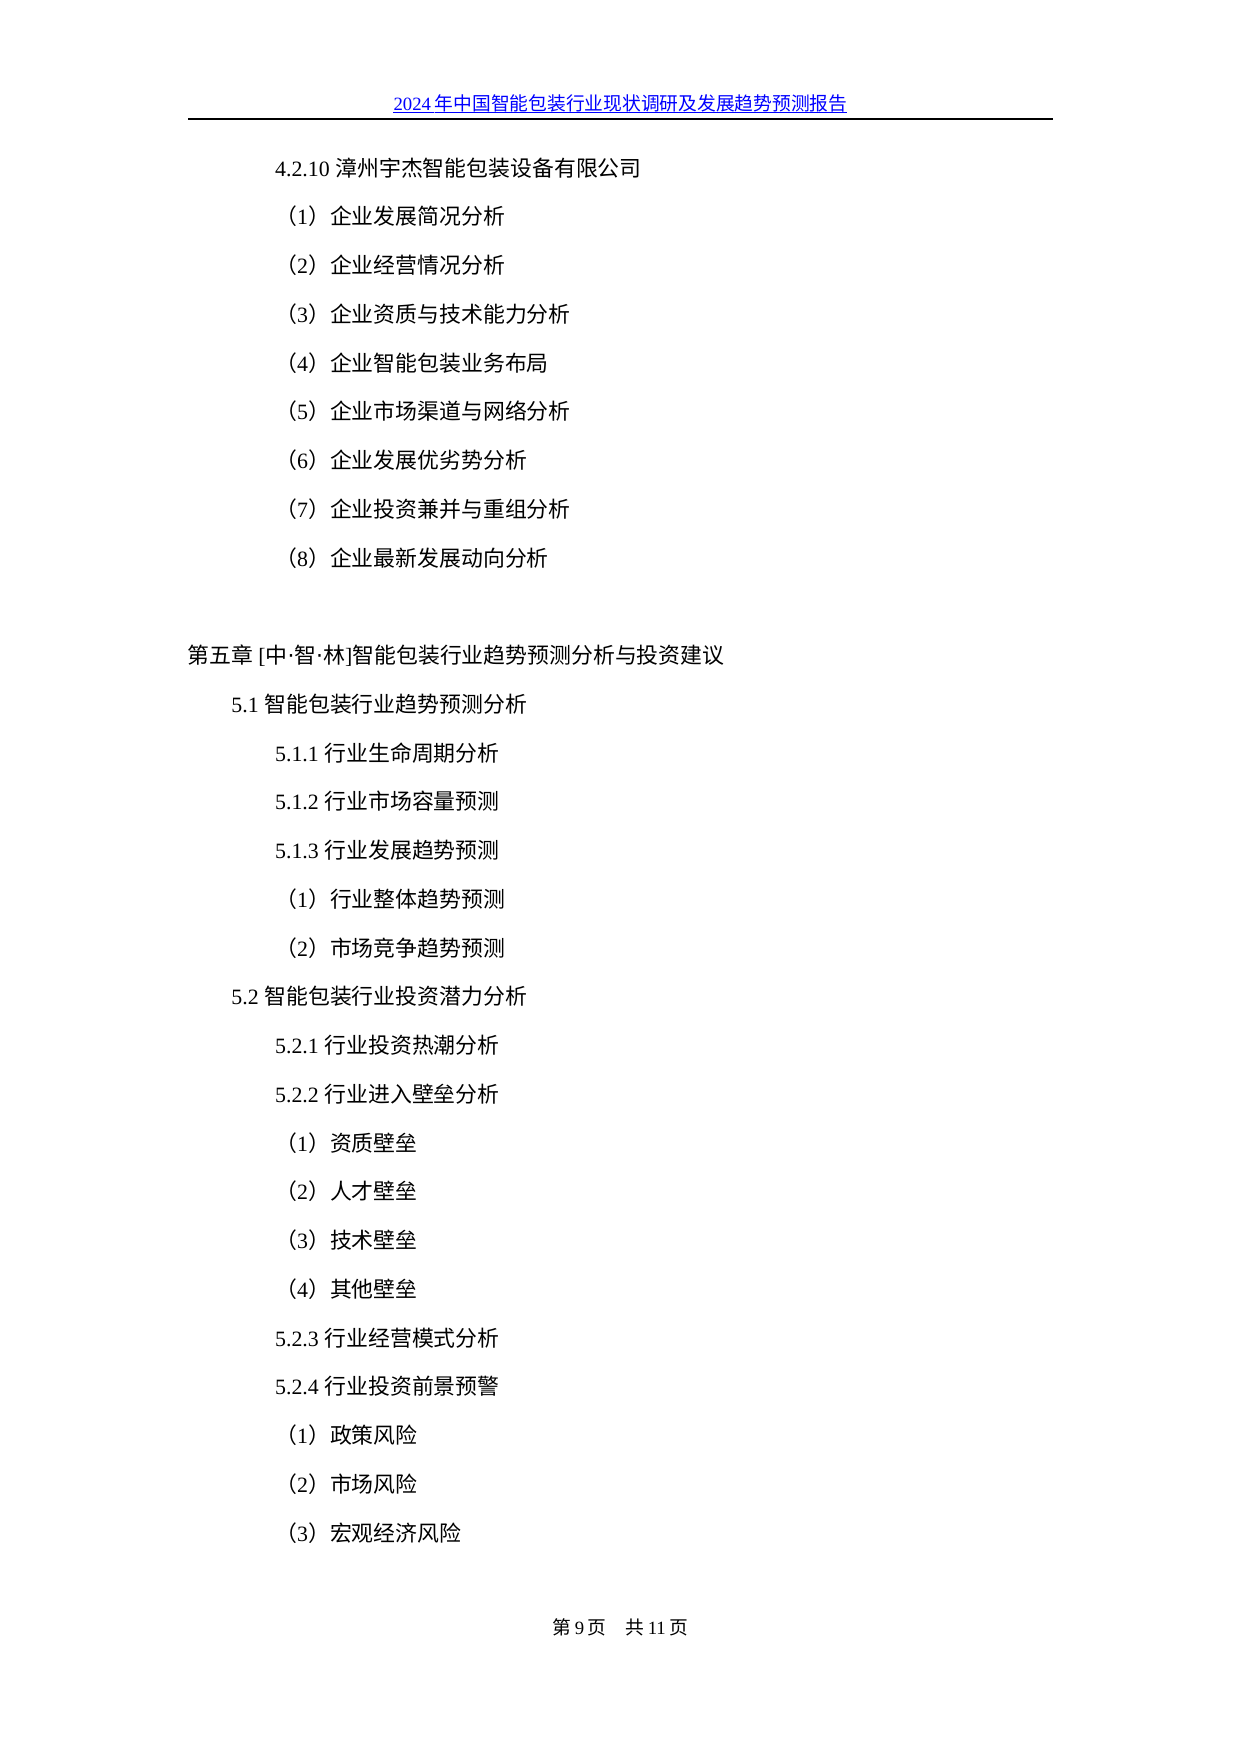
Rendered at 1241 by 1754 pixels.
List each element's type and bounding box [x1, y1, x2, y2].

text [187, 150, 1053, 1548]
